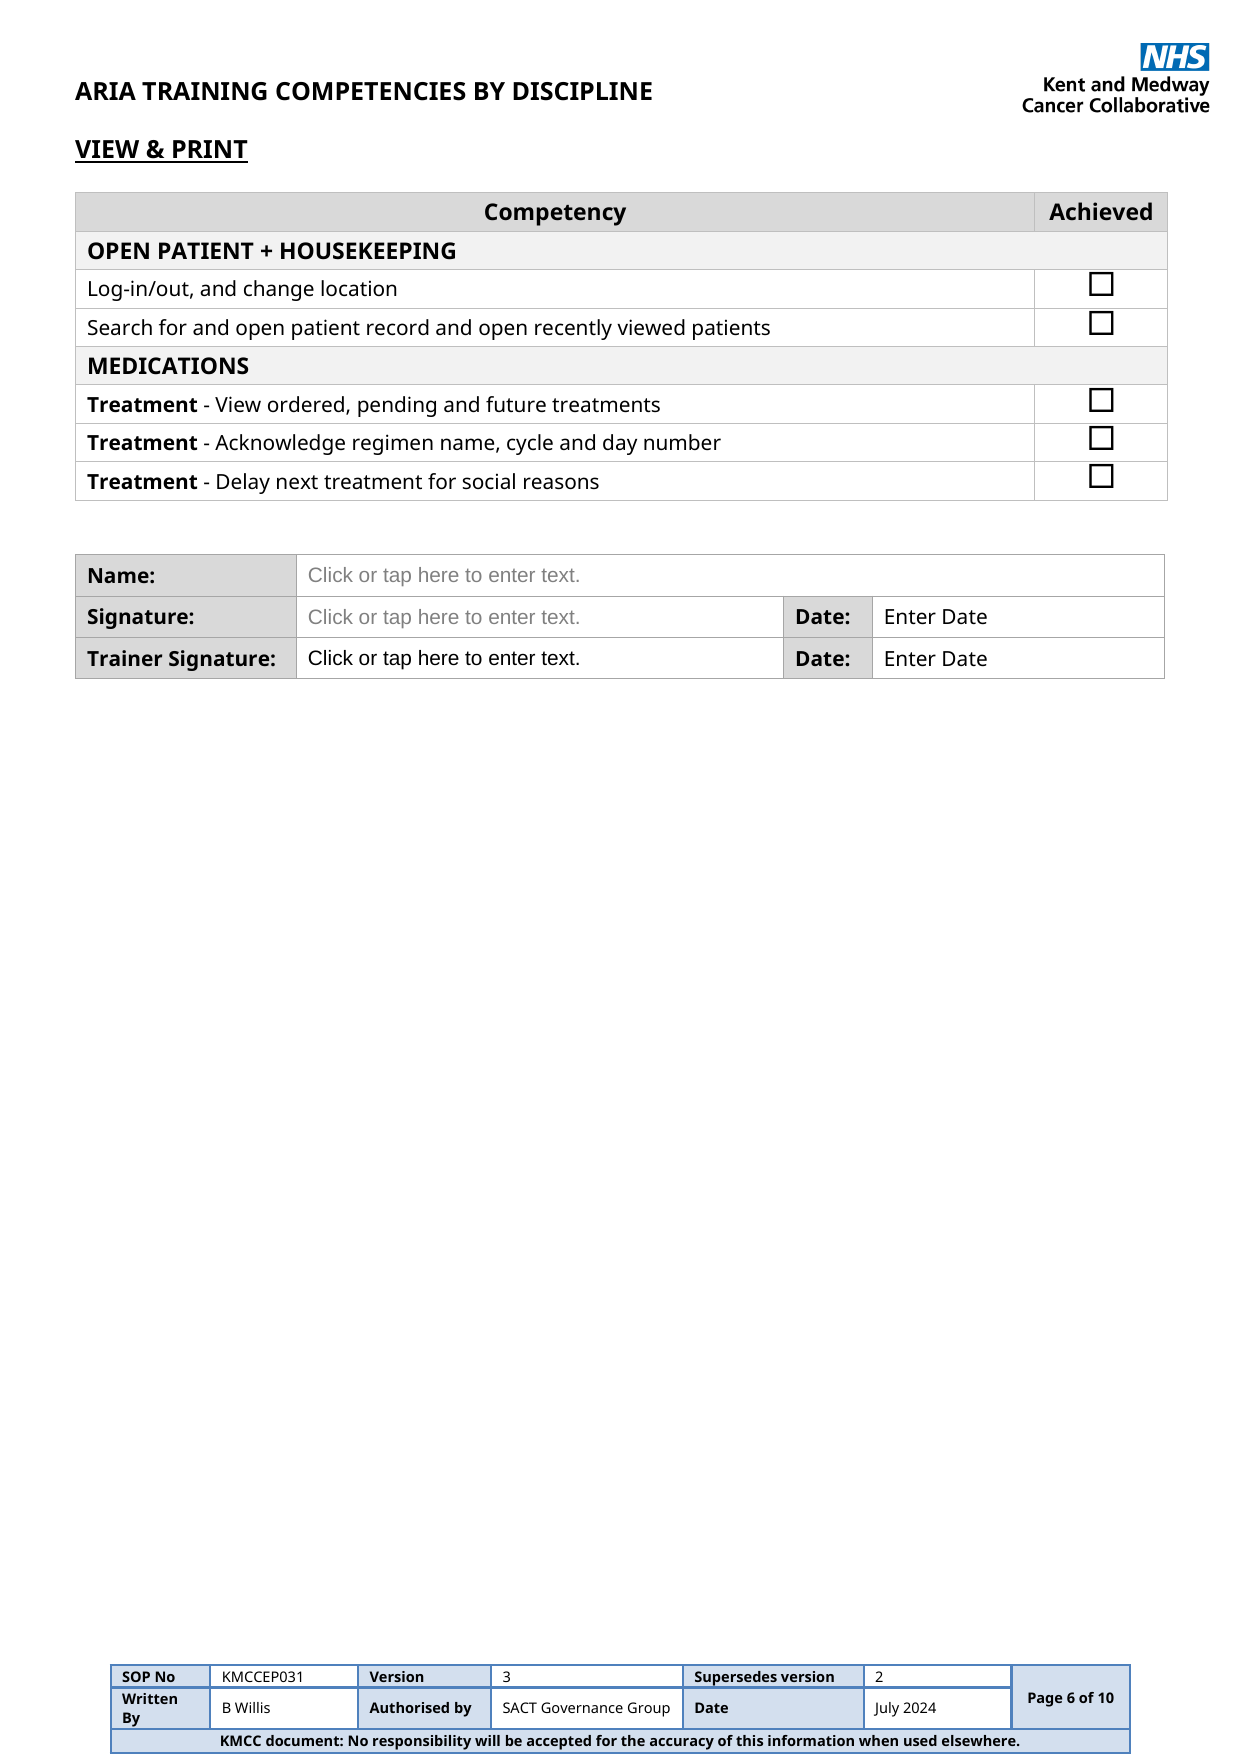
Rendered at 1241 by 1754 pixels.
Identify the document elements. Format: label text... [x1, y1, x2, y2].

table_cell Trainer Signature: [76, 638, 296, 678]
table_cell Treatment - Acknowledge regimen name, cycle and day number [76, 424, 1034, 461]
picture [1019, 43, 1210, 125]
table_cell Signature: [76, 597, 296, 637]
table_cell OPEN PATIENT + HOUSEKEEPING [76, 232, 1167, 269]
table_cell MEDICATIONS [76, 347, 1167, 384]
table_cell Date: [784, 638, 872, 678]
table_header Achieved [1035, 193, 1167, 231]
table_header Competency [76, 193, 1034, 231]
table_header Name: [76, 555, 296, 596]
table_cell Log-in/out, and change location [76, 270, 1034, 307]
table_cell Treatment - View ordered, pending and future treatments [76, 385, 1034, 423]
table_cell Treatment - Delay next treatment for social reasons [76, 462, 1034, 500]
text VIEW & PRINT [75, 132, 1165, 166]
table_cell Date: [784, 597, 872, 637]
table_cell Search for and open patient record and open recently viewed patients [76, 309, 1034, 346]
